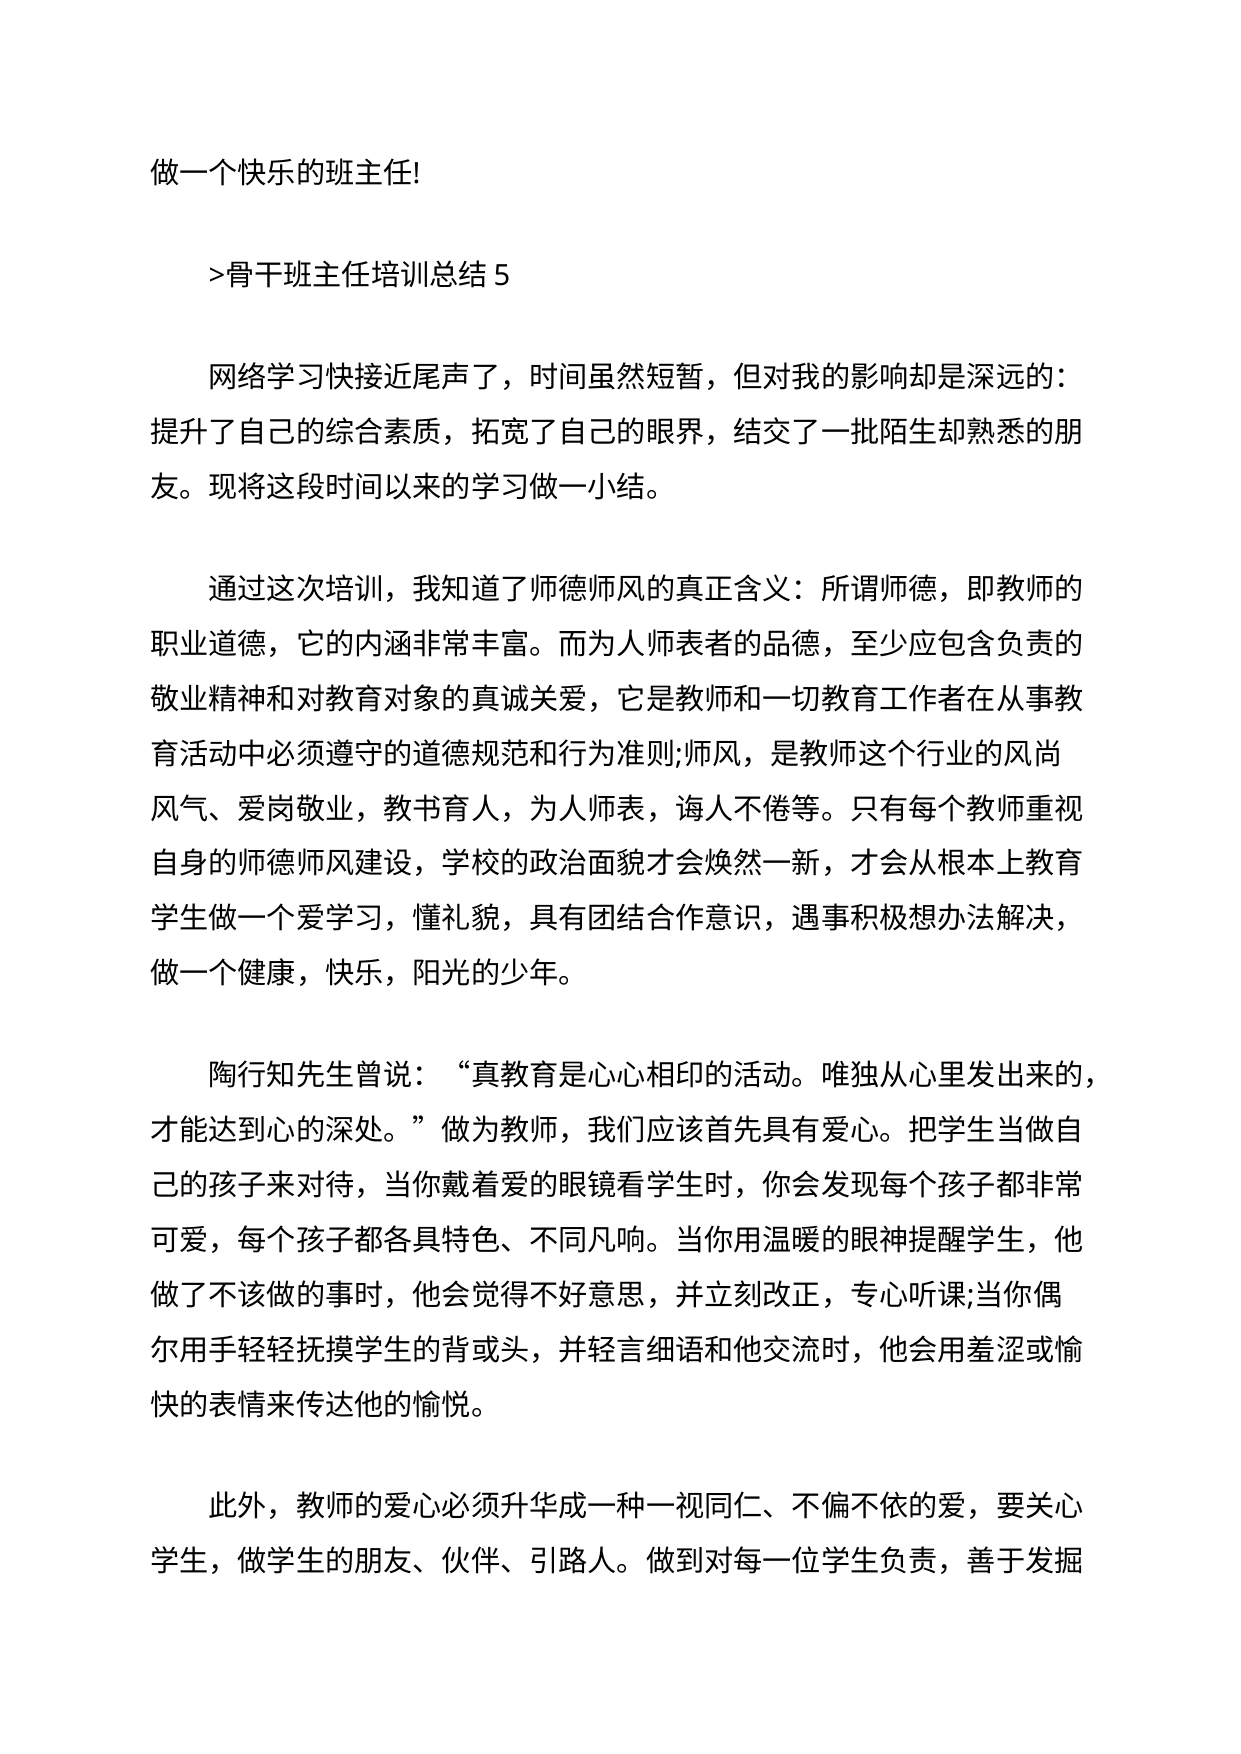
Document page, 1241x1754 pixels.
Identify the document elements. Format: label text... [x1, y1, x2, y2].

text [150, 1483, 1090, 1580]
text 陶行知先生曾说：“真教育是心心相印的活动。唯独从心里发出来的，才能达到心的深处。”做为教师，我们应该首先具有爱心。把学生当做自己的孩子来对待，当你戴着爱的眼镜看学生时，你会发现每个孩子都非常可爱，每个孩子都各具特色、不同凡响。当你用温暖的眼神提醒学生，他做了不该做的事时，他会觉得不好意思，并立刻改正，专心听课;当你偶尔用手轻轻抚摸学生的背或头，并轻言细语和他交流时，他会用羞涩或愉快的表情来传达他的愉悦。 [150, 1052, 1090, 1423]
text >骨干班主任培训总结5 [150, 252, 1090, 294]
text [150, 150, 1090, 192]
text 网络学习快接近尾声了，时间虽然短暂，但对我的影响却是深远的：提升了自己的综合素质，拓宽了自己的眼界，结交了一批陌生却熟悉的朋友。现将这段时间以来的学习做一小结。 [150, 354, 1090, 506]
text 通过这次培训，我知道了师德师风的真正含义：所谓师德，即教师的职业道德，它的内涵非常丰富。而为人师表者的品德，至少应包含负责的敬业精神和对教育对象的真诚关爱，它是教师和一切教育工作者在从事教育活动中必须遵守的道德规范和行为准则;师风，是教师这个行业的风尚风气、爱岗敬业，教书育人，为人师表，诲人不倦等。只有每个教师重视自身的师德师风建设，学校的政治面貌才会焕然一新，才会从根本上教育学生做一个爱学习，懂礼貌，具有团结合作意识，遇事积极想办法解决，做一个健康，快乐，阳光的少年。 [150, 566, 1090, 992]
